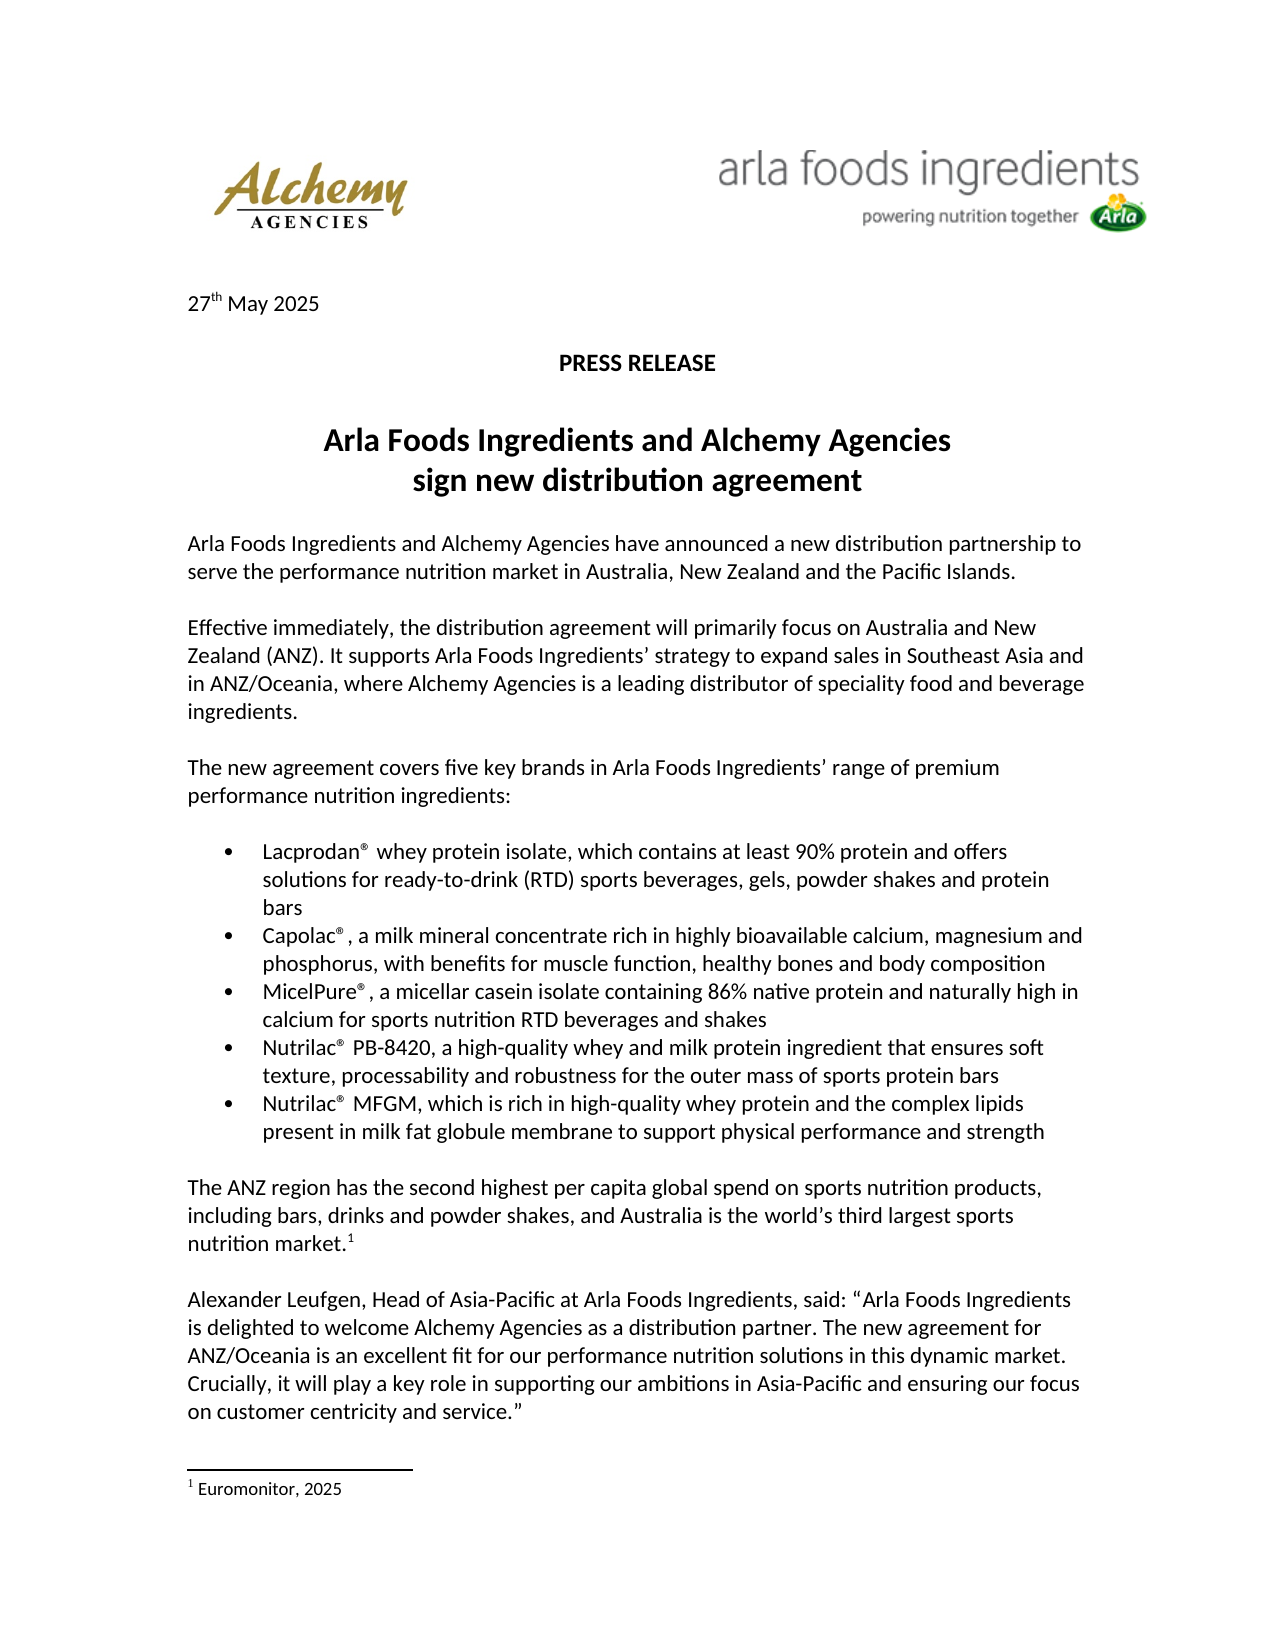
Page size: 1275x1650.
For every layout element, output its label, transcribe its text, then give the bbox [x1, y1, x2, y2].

text Alexander Leufgen, Head of Asia-Pacific at Arla Foods Ingredients, said: “Arla Foods Ingredients is delighted to welcome Alchemy Agencies as a distribution partner. The new agreement for ANZ/Oceania is an excellent fit for our performance nutrition solutions in this dynamic market. Crucially, it will play a key role in supporting our ambitions in Asia-Pacific and ensuring our focus on customer centricity and service.” [187, 1285, 1087, 1425]
list MicelPure®, a micellar casein isolate containing 86% native protein and naturally high in calcium for sports nutrition RTD beverages and shakes [225, 977, 1087, 1033]
picture [719, 150, 1148, 233]
text The ANZ region has the second highest per capita global spend on sports nutrition products, including bars, drinks and powder shakes, and Australia is the world’s third largest sports nutrition market. [187, 1173, 1087, 1257]
text Arla Foods Ingredients and Alchemy Agencies have announced a new distribution partnership to serve the performance nutrition market in Australia, New Zealand and the Pacific Islands. [187, 529, 1087, 585]
list Lacprodan® whey protein isolate, which contains at least 90% protein and offers solutions for ready-to-drink (RTD) sports beverages, gels, powder shakes and protein bars [225, 837, 1087, 921]
text Arla Foods Ingredients and Alchemy Agencies [187, 418, 1087, 459]
list Nutrilac® PB-8420, a high-quality whey and milk protein ingredient that ensures soft texture, processability and robustness for the outer mass of sports protein bars [225, 1033, 1087, 1089]
text Effective immediately, the distribution agreement will primarily focus on Australia and New Zealand (ANZ). It supports Arla Foods Ingredients’ strategy to expand sales in Southeast Asia and in ANZ/Oceania, where Alchemy Agencies is a leading distributor of speciality food and beverage ingredients. [187, 613, 1087, 725]
list Nutrilac® MFGM, which is rich in high-quality whey protein and the complex lipids present in milk fat globule membrane to support physical performance and strength [225, 1089, 1087, 1145]
picture [151, 67, 470, 322]
text PRESS RELEASE [187, 347, 1087, 378]
list Capolac®, a milk mineral concentrate rich in highly bioavailable calcium, magnesium and phosphorus, with benefits for muscle function, healthy bones and body composition [225, 921, 1087, 977]
text 27th May 2025 [187, 289, 1087, 317]
text sign new distribution agreement [187, 459, 1087, 500]
text The new agreement covers five key brands in Arla Foods Ingredients’ range of premium performance nutrition ingredients: [187, 753, 1087, 809]
